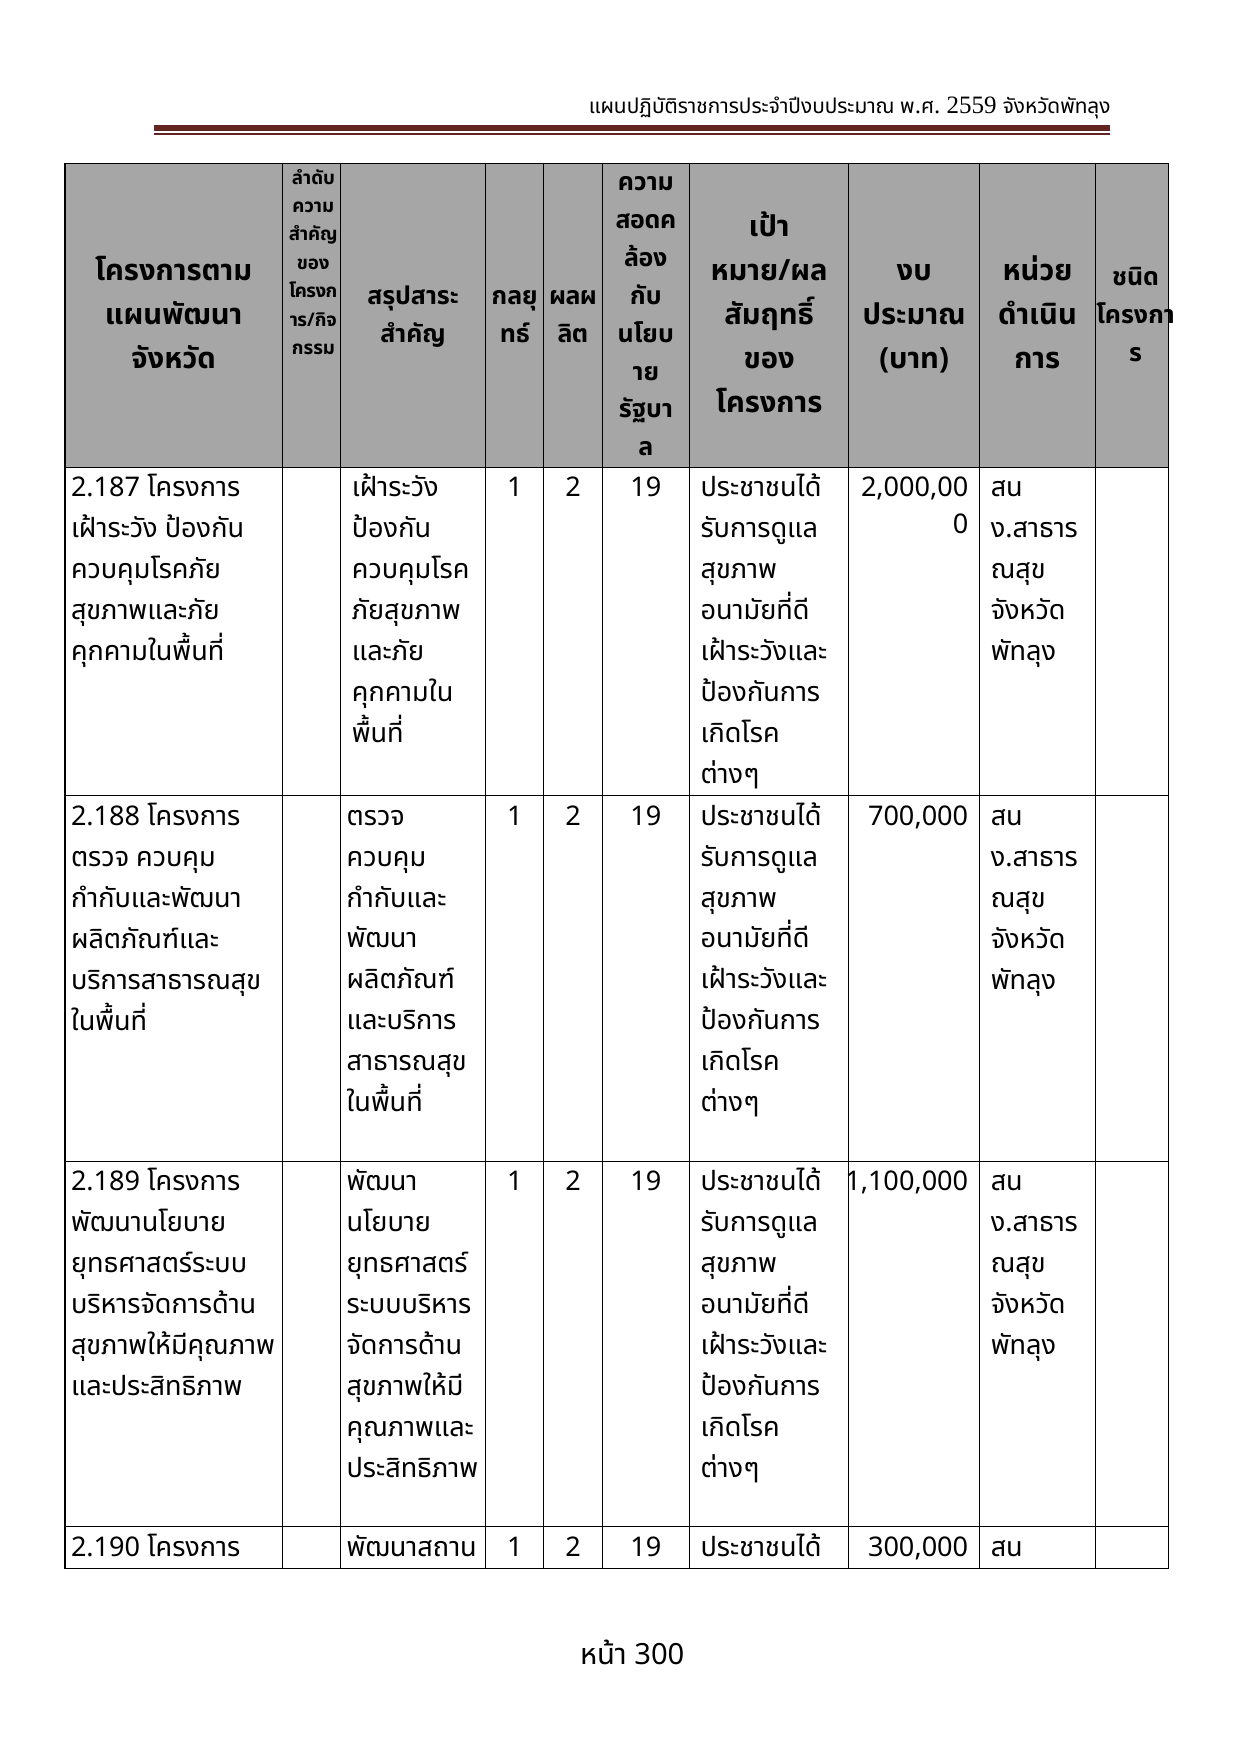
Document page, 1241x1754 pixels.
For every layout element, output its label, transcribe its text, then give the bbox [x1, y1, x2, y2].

table_header โครงการตามแผนพัฒนาจังหวัด [66, 164, 282, 467]
table_cell สนง.สาธารณสุข จังหวัดพัทลุง [980, 1162, 1095, 1526]
table_cell 2 [544, 468, 602, 795]
table_cell [283, 1162, 340, 1526]
table_header ลำดับความ สำคัญ ของโครงการ/กิจกรรม [283, 164, 340, 467]
table_cell ประชาชนได้รับการดูแลสุขภาพอนามัยที่ดี เฝ้าระวังและป้องกันการเกิดโรคต่างๆ [690, 1162, 848, 1526]
table_cell 2.188 โครงการตรวจ ควบคุม กำกับและพัฒนาผลิตภัณฑ์และบริการสาธารณสุขในพื้นที่ [66, 796, 282, 1161]
table_cell ประชาชนได้รับการดูแลสุขภาพอนามัยที่ดี เฝ้าระวังและป้องกันการเกิดโรคต่างๆ [690, 468, 848, 795]
table_cell ตรวจ ควบคุม กำกับและพัฒนาผลิตภัณฑ์และบริการสาธารณสุขในพื้นที่ [341, 796, 485, 1161]
table_header งบประมาณ (บาท) [849, 164, 979, 467]
table_header กลยุทธ์ [486, 164, 543, 467]
table_cell 2.187 โครงการ เฝ้าระวัง ป้องกัน ควบคุมโรคภัยสุขภาพและภัยคุกคามในพื้นที่ [66, 468, 282, 795]
table_cell เฝ้าระวัง ป้องกัน ควบคุมโรคภัยสุขภาพและภัยคุกคามในพื้นที่ [341, 468, 485, 795]
table_cell 1,100,000 [849, 1162, 979, 1526]
table_cell 19 [603, 468, 689, 795]
table_cell ประชาชนได้รับการดูแลสุขภาพอนามัยที่ดี เฝ้าระวังและป้องกันการเกิดโรคต่างๆ [690, 1527, 848, 1568]
table_cell 19 [603, 1527, 689, 1568]
table_cell สนง.สาธารณสุข จังหวัดพัทลุง [980, 468, 1095, 795]
table_header ผลผลิต [544, 164, 602, 467]
table_cell พัฒนาสถานบริการและเครือข่ายส่งต่อในทุกระดับให้มีคุณภาพ [341, 1527, 485, 1568]
table_cell สนง.สาธารณสุข จังหวัดพัทลุง [980, 1527, 1095, 1568]
table_cell พัฒนานโยบายยุทธศาสตร์ระบบบริหารจัดการด้านสุขภาพให้มีคุณภาพและประสิทธิภาพ [341, 1162, 485, 1526]
table_header เป้าหมาย/ผลสัมฤทธิ์ ของโครงการ [690, 164, 848, 467]
table_cell 2,000,000 [849, 468, 979, 795]
table_cell [283, 1527, 340, 1568]
table_cell 19 [603, 796, 689, 1161]
table_header ความสอดคล้อง กับนโยบายรัฐบาล [603, 164, 689, 467]
table_cell [1096, 468, 1168, 795]
table_cell 1 [486, 468, 543, 795]
table_cell [283, 468, 340, 795]
table_header หน่วยดำเนินการ [980, 164, 1095, 467]
table_cell 2 [544, 1162, 602, 1526]
table_cell [1096, 1527, 1168, 1568]
table_cell สนง.สาธารณสุข จังหวัดพัทลุง [980, 796, 1095, 1161]
table_cell 2 [544, 796, 602, 1161]
table_cell 1 [486, 1162, 543, 1526]
table_cell 300,000 [849, 1527, 979, 1568]
table_header สรุปสาระสำคัญ [341, 164, 485, 467]
table_cell 2 [544, 1527, 602, 1568]
table_cell 2.189 โครงการพัฒนานโยบายยุทธศาสตร์ระบบบริหารจัดการด้านสุขภาพให้มีคุณภาพและประสิทธิภาพ [66, 1162, 282, 1526]
table_cell 1 [486, 796, 543, 1161]
table_cell [1096, 1162, 1168, 1526]
table_cell [283, 796, 340, 1161]
table_cell [1096, 796, 1168, 1161]
table_cell 19 [603, 1162, 689, 1526]
table_cell ประชาชนได้รับการดูแลสุขภาพอนามัยที่ดี เฝ้าระวังและป้องกันการเกิดโรคต่างๆ [690, 796, 848, 1161]
table_cell 700,000 [849, 796, 979, 1161]
table_cell 1 [486, 1527, 543, 1568]
table_header ชนิดโครงการ [1096, 164, 1168, 467]
table_cell 2.190 โครงการพัฒนาสถานบริการและเครือข่ายส่งต่อในทุกระดับให้มีคุณภาพ [66, 1527, 282, 1568]
